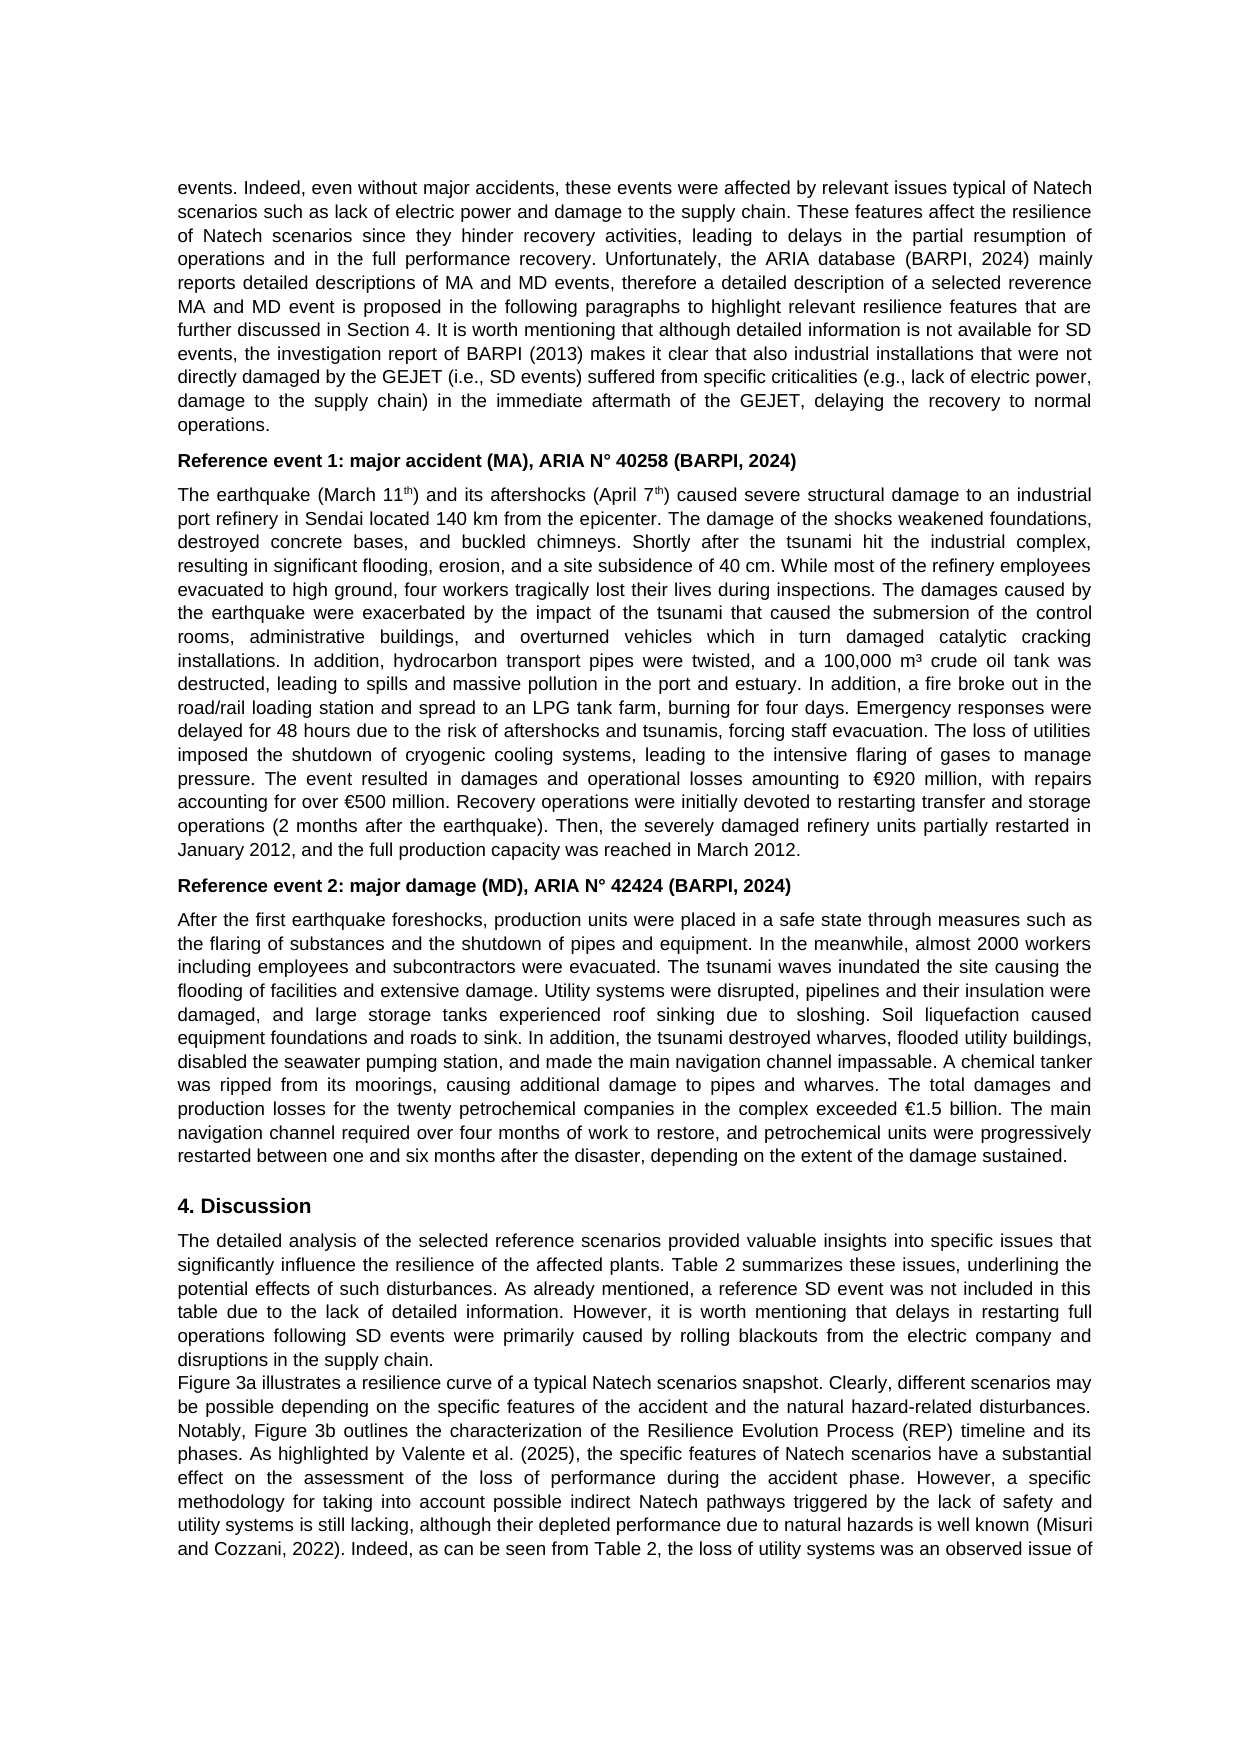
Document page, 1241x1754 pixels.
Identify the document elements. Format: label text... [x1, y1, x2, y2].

text After the first earthquake foreshocks, production units were placed in a safe state through measures such as the flaring of substances and the shutdown of pipes and equipment. In the meanwhile, almost 2000 workers including employees and subcontractors were evacuated. The tsunami waves inundated the site causing the flooding of facilities and extensive damage. Utility systems were disrupted, pipelines and their insulation were damaged, and large storage tanks experienced roof sinking due to sloshing. Soil liquefaction caused equipment foundations and roads to sink. In addition, the tsunami destroyed wharves, flooded utility buildings, disabled the seawater pumping station, and made the main navigation channel impassable. A chemical tanker was ripped from its moorings, causing additional damage to pipes and wharves. The total damages and production losses for the twenty petrochemical companies in the complex exceeded €1.5 billion. The main navigation channel required over four months of work to restore, and petrochemical units were progressively restarted between one and six months after the disaster, depending on the extent of the damage sustained. [177, 909, 1092, 1167]
subtitle Discussion [177, 1194, 1092, 1218]
text The earthquake (March 11th) and its aftershocks (April 7th) caused severe structural damage to an industrial port refinery in Sendai located 140 km from the epicenter. The damage of the shocks weakened foundations, destroyed concrete bases, and buckled chimneys. Shortly after the tsunami hit the industrial complex, resulting in significant flooding, erosion, and a site subsidence of 40 cm. While most of the refinery employees evacuated to high ground, four workers tragically lost their lives during inspections. The damages caused by the earthquake were exacerbated by the impact of the tsunami that caused the submersion of the control rooms, administrative buildings, and overturned vehicles which in turn damaged catalytic cracking installations. In addition, hydrocarbon transport pipes were twisted, and a 100,000 m³ crude oil tank was destructed, leading to spills and massive pollution in the port and estuary. In addition, a fire broke out in the road/rail loading station and spread to an LPG tank farm, burning for four days. Emergency responses were delayed for 48 hours due to the risk of aftershocks and tsunamis, forcing staff evacuation. The loss of utilities imposed the shutdown of cryogenic cooling systems, leading to the intensive flaring of gases to manage pressure. The event resulted in damages and operational losses amounting to €920 million, with repairs accounting for over €500 million. Recovery operations were initially devoted to restarting transfer and storage operations (2 months after the earthquake). Then, the severely damaged refinery units partially restarted in January 2012, and the full production capacity was reached in March 2012. [177, 484, 1092, 860]
subtitle Reference event 1: major accident (MA), ARIA N° 40258 [177, 450, 1092, 471]
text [177, 177, 1092, 435]
text The detailed analysis of the selected reference scenarios provided valuable insights into specific issues that significantly influence the resilience of the affected plants. Table 2 summarizes these issues, underlining the potential effects of such disturbances. As already mentioned, a reference SD event was not included in this table due to the lack of detailed information. However, it is worth mentioning that delays in restarting full operations following SD events were primarily caused by rolling blackouts from the electric company and disruptions in the supply chain. [177, 1230, 1092, 1370]
subtitle Reference event 2: major damage (MD), ARIA N° 42424 [177, 875, 1092, 896]
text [177, 1372, 1092, 1559]
